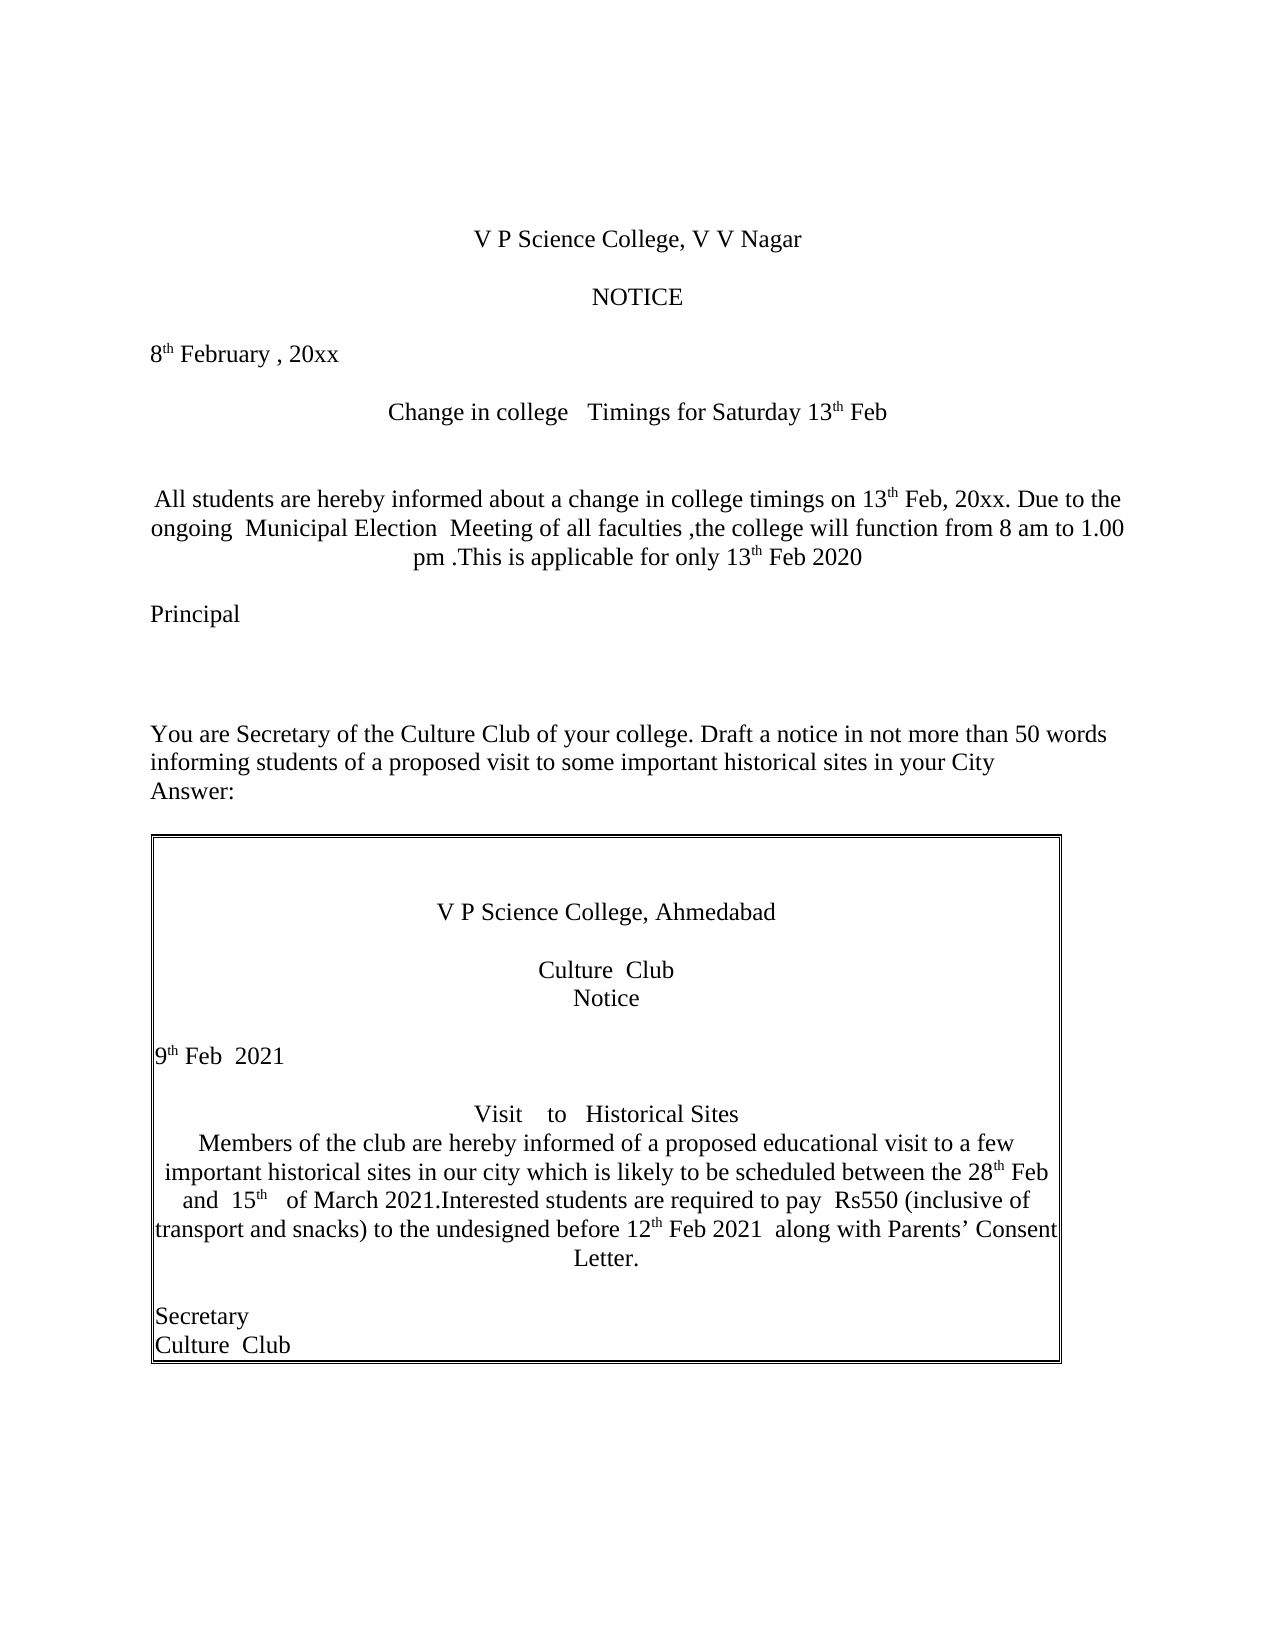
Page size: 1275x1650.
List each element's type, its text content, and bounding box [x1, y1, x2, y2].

text V P Science College, V V Nagar [150, 224, 1125, 252]
table_header V P Science College, Ahmedabad Culture Club Notice 9th Feb 2021 Visit to Historical Sites Members of the club are hereby informed of a proposed educational visit to a few important historical sites in our city which is likely to be scheduled between the 28th Feb and 15th of March 2021.Interested students are required to pay Rs550 (inclusive of transport and snacks) to the undesigned before 12th Feb 2021 along with Parents’ Consent Letter. Secretary Culture Club [154, 838, 1059, 1360]
text 8th February , 20xx [150, 339, 1125, 368]
text Principal [150, 599, 1125, 628]
text All students are hereby informed about a change in college timings on 13th Feb, 20xx. Due to the ongoing Municipal Election Meeting of all faculties ,the college will function from 8 am to 1.00 pm .This is applicable for only 13th Feb 2020 [150, 455, 1125, 570]
text You are Secretary of the Culture Club of your college. Draft a notice in not more than 50 words informing students of a proposed visit to some important historical sites in your City Answer: [150, 719, 1125, 805]
text Change in college Timings for Saturday 13th Feb [150, 397, 1125, 426]
text NOTICE [150, 282, 1125, 310]
